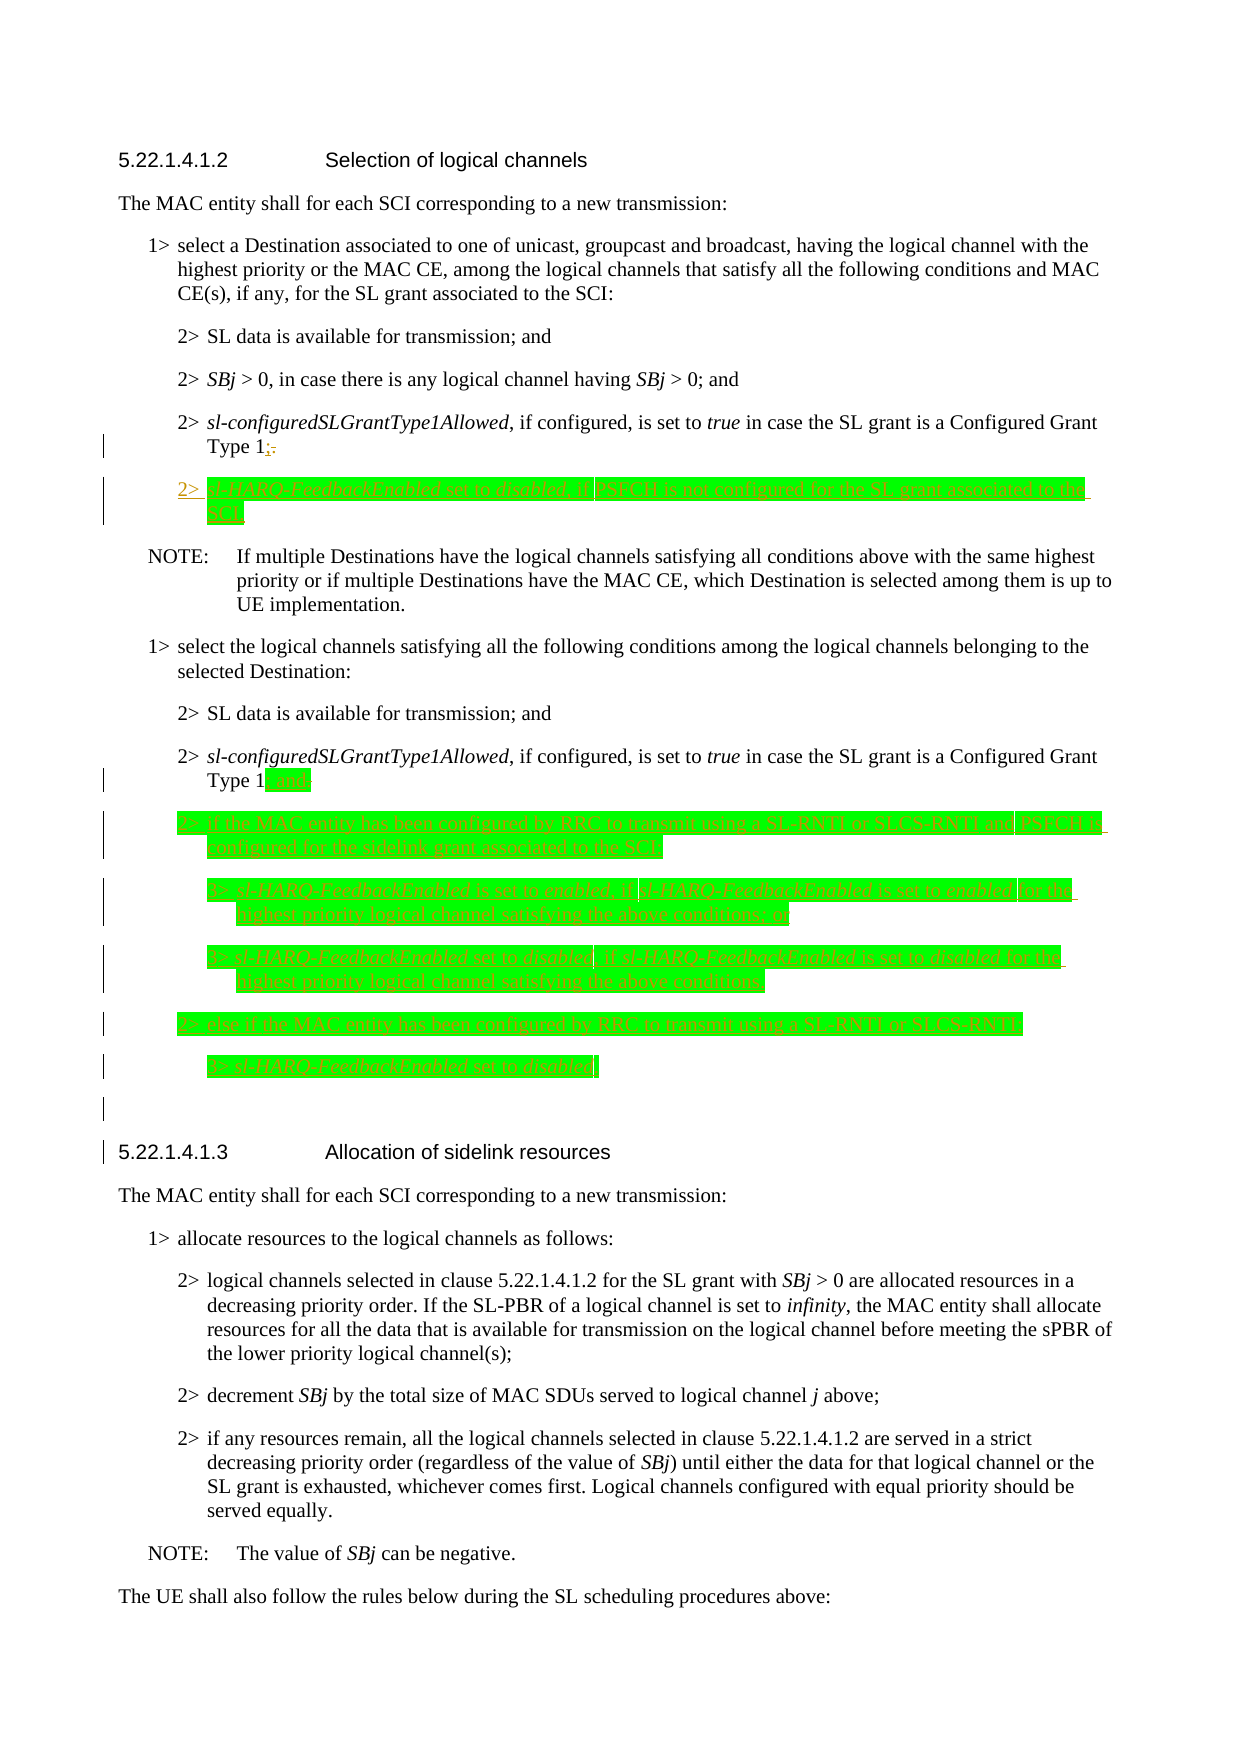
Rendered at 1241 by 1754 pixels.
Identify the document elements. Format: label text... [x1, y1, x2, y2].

text 2> SL data is available for transmission; and [177, 701, 1122, 725]
text The UE shall also follow the rules below during the SL scheduling procedures above: [118, 1584, 1122, 1608]
text 2> sl-configuredSLGrantType1Allowed, if configured, is set to true in case the SL grant is a Configured Grant Type 1 [177, 744, 1122, 792]
text NOTE: If multiple Destinations have the logical channels satisfying all conditions above with the same highest priority or if multiple Destinations have the MAC CE, which Destination is selected among them is up to UE implementation. [148, 543, 1122, 616]
text 2> SBj > 0, in case there is any logical channel having SBj > 0; and [177, 367, 1122, 391]
text 2> SL data is available for transmission; and [177, 324, 1122, 348]
text 2> logical channels selected in clause 5.22.1.4.1.2 for the SL grant with SBj > 0 are allocated resources in a decreasing priority order. If the SL-PBR of a logical channel is set to infinity, the MAC entity shall allocate resources for all the data that is available for transmission on the logical channel before meeting the sPBR of the lower priority logical channel(s); [177, 1268, 1122, 1365]
text The MAC entity shall for each SCI corresponding to a new transmission: [118, 1183, 1122, 1207]
subtitle 5.22.1.4.1.3 Allocation of sidelink resources [118, 1140, 1122, 1164]
text The MAC entity shall for each SCI corresponding to a new transmission: [118, 190, 1122, 214]
text 1> allocate resources to the logical channels as follows: [148, 1226, 1122, 1250]
text NOTE: The value of SBj can be negative. [148, 1541, 1122, 1565]
text 1> select the logical channels satisfying all the following conditions among the logical channels belonging to the selected Destination: [148, 634, 1122, 683]
text 2> if any resources remain, all the logical channels selected in clause 5.22.1.4.1.2 are served in a strict decreasing priority order (regardless of the value of SBj) until either the data for that logical channel or the SL grant is exhausted, whichever comes first. Logical channels configured with equal priority should be served equally. [177, 1426, 1122, 1522]
subtitle 5.22.1.4.1.2 Selection of logical channels [118, 148, 1122, 172]
text 1> select a Destination associated to one of unicast, groupcast and broadcast, having the logical channel with the highest priority or the MAC CE, among the logical channels that satisfy all the following conditions and MAC CE(s), if any, for the SL grant associated to the SCI: [148, 233, 1122, 305]
text 2> decrement SBj by the total size of MAC SDUs served to logical channel j above; [177, 1383, 1122, 1407]
text 2> sl-configuredSLGrantType1Allowed, if configured, is set to true in case the SL grant is a Configured Grant Type 1 [177, 410, 1122, 458]
